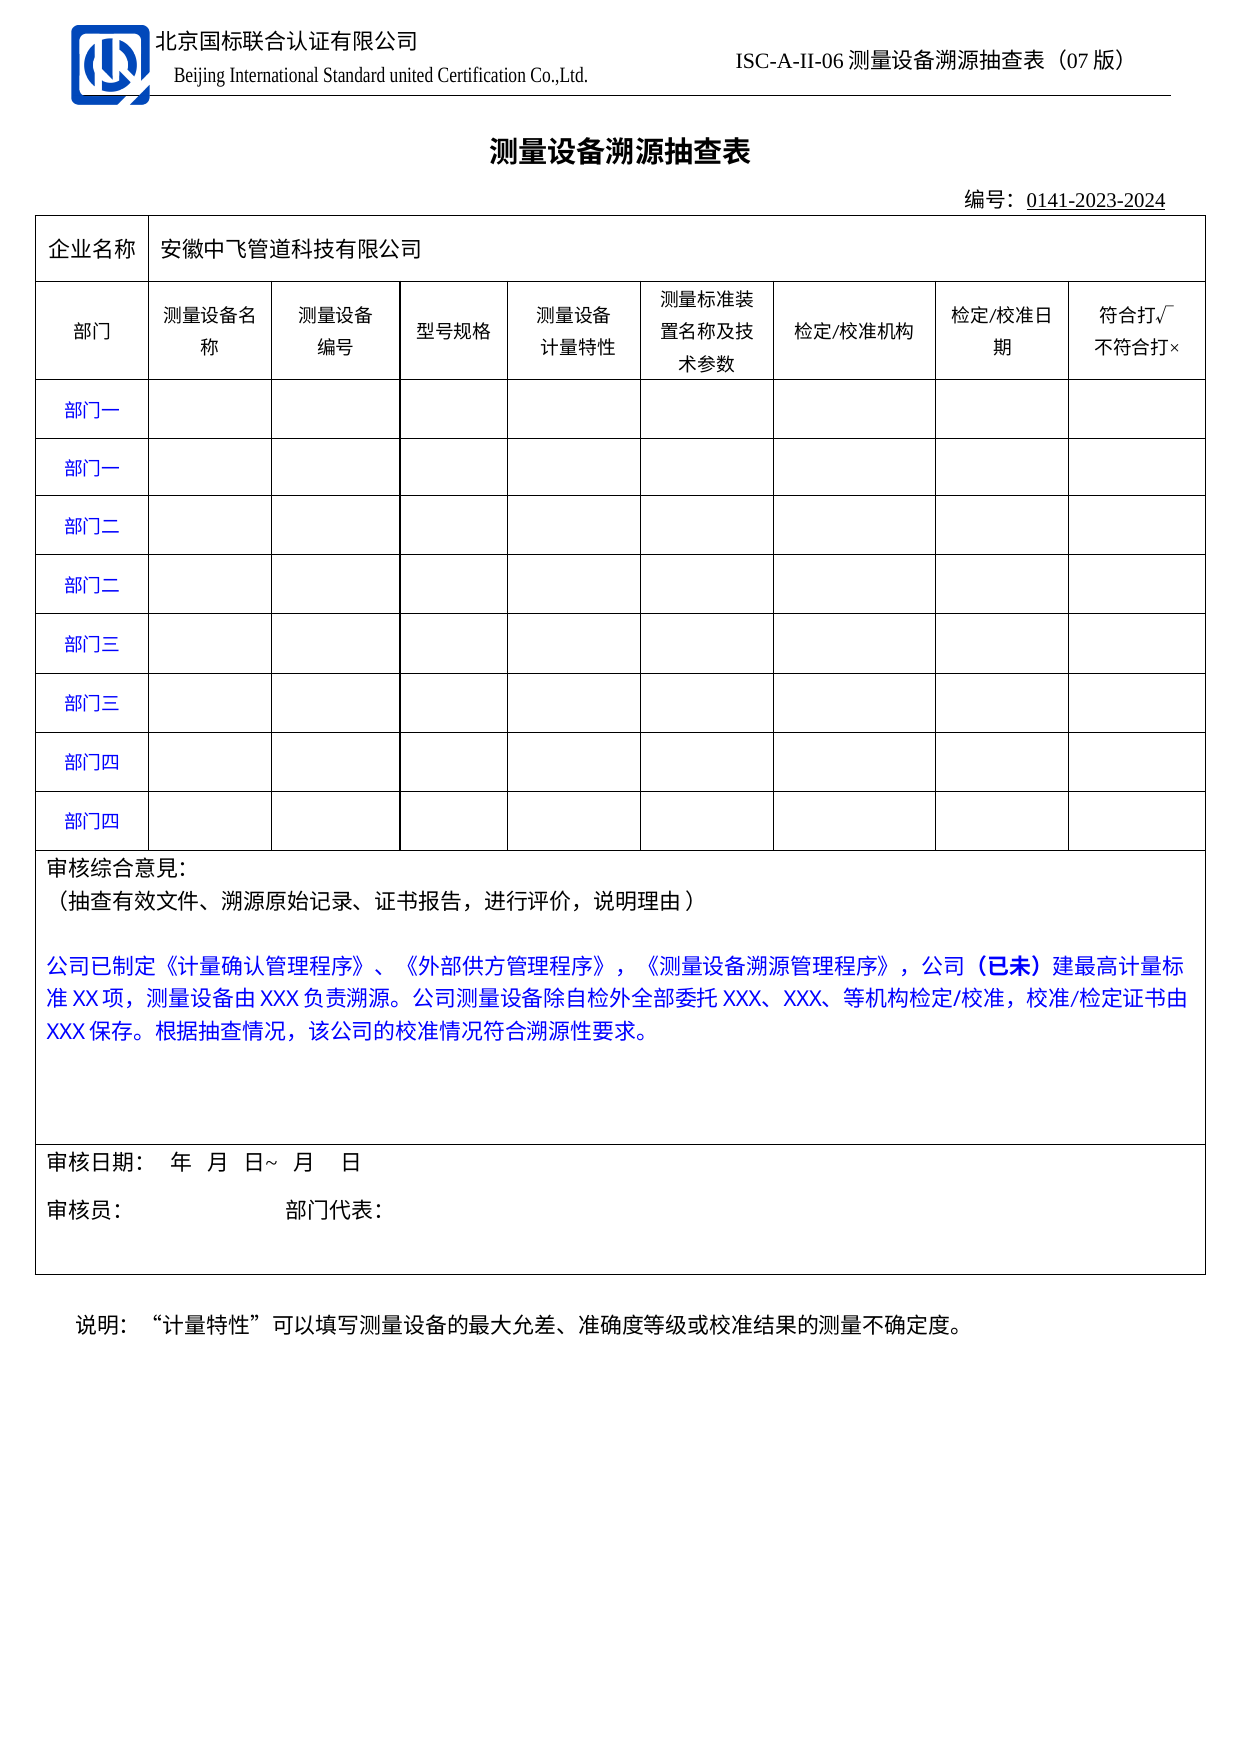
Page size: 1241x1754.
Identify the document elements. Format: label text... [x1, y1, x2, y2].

table_cell [401, 496, 507, 554]
table_cell [508, 439, 640, 495]
table_cell [641, 380, 773, 438]
table_cell [936, 792, 1068, 850]
table_cell 测量设备名称 [149, 282, 271, 379]
table_cell 部门四 [36, 792, 148, 850]
table_cell [774, 496, 935, 554]
table_cell [272, 674, 399, 732]
table_cell [641, 555, 773, 613]
table_cell [1069, 555, 1205, 613]
table_cell [1069, 380, 1205, 438]
table_cell [149, 555, 271, 613]
table_cell 部门一 [36, 380, 148, 438]
text 测量设备溯源抽查表 [75, 118, 1165, 183]
table_cell [149, 496, 271, 554]
picture [71, 25, 150, 105]
table_cell [272, 555, 399, 613]
table_cell [1069, 614, 1205, 672]
text 编号：0141-2023-2024 [75, 183, 1165, 215]
table_cell [508, 555, 640, 613]
table_cell [149, 674, 271, 732]
table_cell [1069, 439, 1205, 495]
table_cell [272, 792, 399, 850]
table_cell 部门三 [36, 674, 148, 732]
table_cell [401, 380, 507, 438]
table_cell [401, 614, 507, 672]
table_cell [936, 555, 1068, 613]
table_cell [774, 674, 935, 732]
table_cell [149, 614, 271, 672]
table_cell 部门 [36, 282, 148, 379]
table_cell [936, 380, 1068, 438]
table_cell [1069, 496, 1205, 554]
table_cell [272, 733, 399, 791]
table_cell [1069, 792, 1205, 850]
table_cell [641, 674, 773, 732]
table_cell [774, 733, 935, 791]
table_cell 部门三 [36, 614, 148, 672]
table_cell [774, 380, 935, 438]
table_cell [149, 380, 271, 438]
table_cell 部门一 [36, 439, 148, 495]
table_cell 检定/校准机构 [774, 282, 935, 379]
table_cell [508, 380, 640, 438]
table_cell [401, 674, 507, 732]
table_cell 部门二 [36, 555, 148, 613]
table_cell [401, 439, 507, 495]
table_cell [508, 674, 640, 732]
table_cell [508, 792, 640, 850]
table_header 企业名称 [36, 216, 148, 281]
table_cell [936, 733, 1068, 791]
table_cell 检定/校准日期 [936, 282, 1068, 379]
table_header 安徽中飞管道科技有限公司 [149, 216, 1205, 281]
table_cell 部门二 [36, 496, 148, 554]
table_cell 部门四 [36, 733, 148, 791]
table_cell [641, 439, 773, 495]
table_cell [149, 733, 271, 791]
table_cell [401, 733, 507, 791]
table_cell [272, 496, 399, 554]
table_cell 型号规格 [401, 282, 507, 379]
table_cell [401, 792, 507, 850]
table_cell [272, 439, 399, 495]
table_cell [774, 439, 935, 495]
table_cell [936, 496, 1068, 554]
table_cell 测量标准装置名称及技术参数 [641, 282, 773, 379]
table_cell 测量设备 计量特性 [508, 282, 640, 379]
text 说明：“计量特性”可以填写测量设备的最大允差、准确度等级或校准结果的测量不确定度。 [75, 1307, 1165, 1340]
table_cell [508, 496, 640, 554]
table_cell [641, 496, 773, 554]
table_cell [401, 555, 507, 613]
table_cell [641, 614, 773, 672]
table_cell 测量设备 编号 [272, 282, 399, 379]
table_cell [774, 614, 935, 672]
table_cell [641, 733, 773, 791]
table_cell [774, 792, 935, 850]
table_cell [508, 733, 640, 791]
table_cell [508, 614, 640, 672]
table_cell [149, 439, 271, 495]
table_cell [1069, 733, 1205, 791]
table_cell [641, 792, 773, 850]
table_cell [1069, 674, 1205, 732]
table_cell [936, 674, 1068, 732]
table_cell 符合打√ 不符合打× [1069, 282, 1205, 379]
table_cell 审核综合意見： （抽查有效文件、溯源原始记录、证书报告，进行评价，说明理由 ） 公司已制定《计量确认管理程序》、《外部供方管理程序》，《测量设备溯源管理程序》，公司（已未）建最高计量标准XX项，测量设备由XXX负责溯源。公司测量设备除自检外全部委托XXX、XXX、等机构检定/校准，校准/检定证书由XXX保存。根据抽查情况，该公司的校准情况符合溯源性要求。 [36, 851, 1205, 1143]
table_cell [149, 792, 271, 850]
table_cell 审核日期： 年 月 日~ 月 日 审核员： 部门代表： [36, 1145, 1205, 1274]
table_cell [272, 380, 399, 438]
table_cell [272, 614, 399, 672]
table_cell [936, 614, 1068, 672]
table_cell [774, 555, 935, 613]
table_cell [936, 439, 1068, 495]
